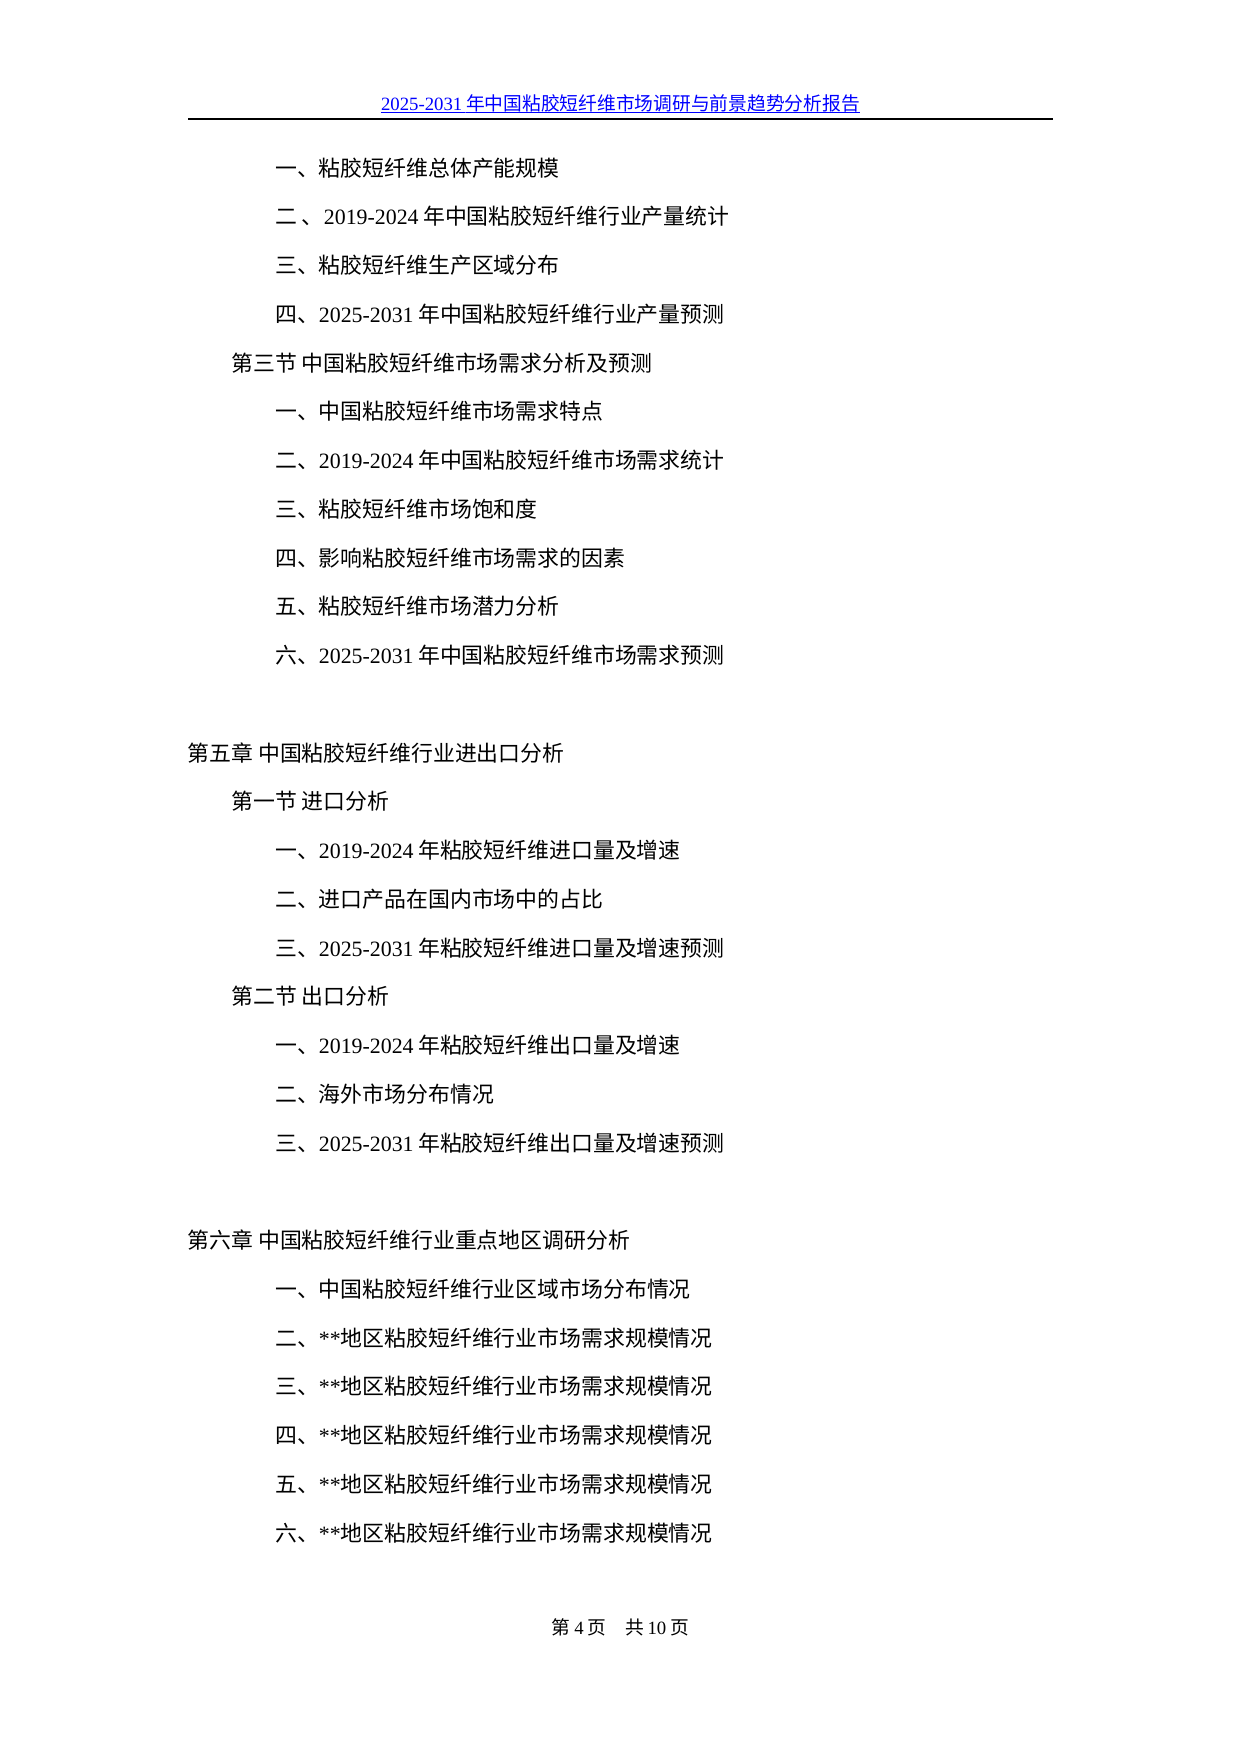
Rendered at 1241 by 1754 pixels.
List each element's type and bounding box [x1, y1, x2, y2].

text [187, 150, 1053, 1548]
